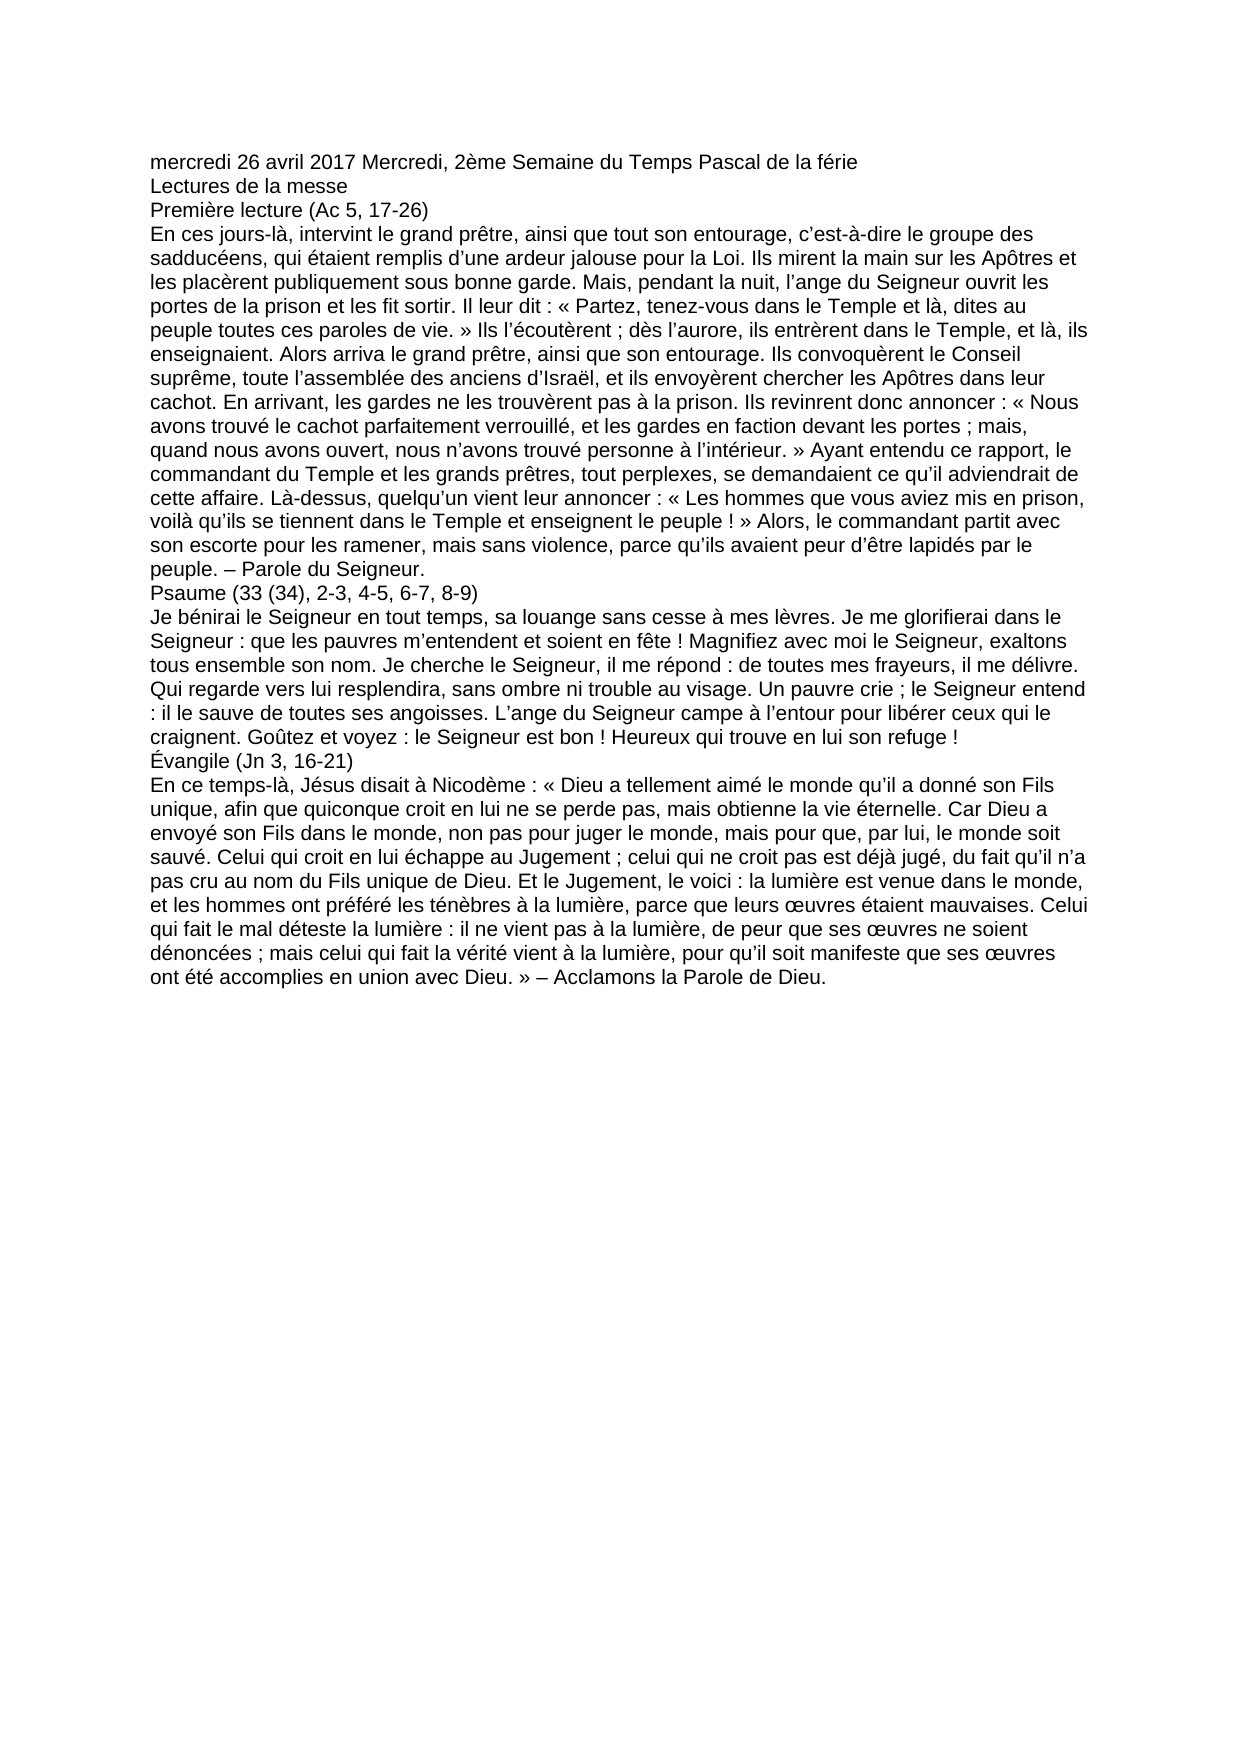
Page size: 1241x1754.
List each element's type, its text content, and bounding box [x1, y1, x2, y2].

text En ces jours-là, intervint le grand prêtre, ainsi que tout son entourage, c’est-à-dire le groupe des sadducéens, qui étaient remplis d’une ardeur jalouse pour la Loi. Ils mirent la main sur les Apôtres et les placèrent publiquement sous bonne garde. Mais, pendant la nuit, l’ange du Seigneur ouvrit les portes de la prison et les fit sortir. Il leur dit : « Partez, tenez-vous dans le Temple et là, dites au peuple toutes ces paroles de vie. » Ils l’écoutèrent ; dès l’aurore, ils entrèrent dans le Temple, et là, ils enseignaient. Alors arriva le grand prêtre, ainsi que son entourage. Ils convoquèrent le Conseil suprême, toute l’assemblée des anciens d’Israël, et ils envoyèrent chercher les Apôtres dans leur cachot. En arrivant, les gardes ne les trouvèrent pas à la prison. Ils revinrent donc annoncer : « Nous avons trouvé le cachot parfaitement verrouillé, et les gardes en faction devant les portes ; mais, quand nous avons ouvert, nous n’avons trouvé personne à l’intérieur. » Ayant entendu ce rapport, le commandant du Temple et les grands prêtres, tout perplexes, se demandaient ce qu’il adviendrait de cette affaire. Là-dessus, quelqu’un vient leur annoncer : « Les hommes que vous aviez mis en prison, voilà qu’ils se tiennent dans le Temple et enseignent le peuple ! » Alors, le commandant partit avec son escorte pour les ramener, mais sans violence, parce qu’ils avaient peur d’être lapidés par le peuple. – Parole du Seigneur. [150, 222, 1090, 581]
text En ce temps-là, Jésus disait à Nicodème : « Dieu a tellement aimé le monde qu’il a donné son Fils unique, afin que quiconque croit en lui ne se perde pas, mais obtienne la vie éternelle. Car Dieu a envoyé son Fils dans le monde, non pas pour juger le monde, mais pour que, par lui, le monde soit sauvé. Celui qui croit en lui échappe au Jugement ; celui qui ne croit pas est déjà jugé, du fait qu’il n’a pas cru au nom du Fils unique de Dieu. Et le Jugement, le voici : la lumière est venue dans le monde, et les hommes ont préféré les ténèbres à la lumière, parce que leurs œuvres étaient mauvaises. Celui qui fait le mal déteste la lumière : il ne vient pas à la lumière, de peur que ses œuvres ne soient dénoncées ; mais celui qui fait la vérité vient à la lumière, pour qu’il soit manifeste que ses œuvres ont été accomplies en union avec Dieu. » – Acclamons la Parole de Dieu. [150, 773, 1090, 988]
text Je bénirai le Seigneur en tout temps, sa louange sans cesse à mes lèvres. Je me glorifierai dans le Seigneur : que les pauvres m’entendent et soient en fête ! Magnifiez avec moi le Seigneur, exaltons tous ensemble son nom. Je cherche le Seigneur, il me répond : de toutes mes frayeurs, il me délivre. Qui regarde vers lui resplendira, sans ombre ni trouble au visage. Un pauvre crie ; le Seigneur entend : il le sauve de toutes ses angoisses. L’ange du Seigneur campe à l’entour pour libérer ceux qui le craignent. Goûtez et voyez : le Seigneur est bon ! Heureux qui trouve en lui son refuge ! [150, 605, 1090, 749]
